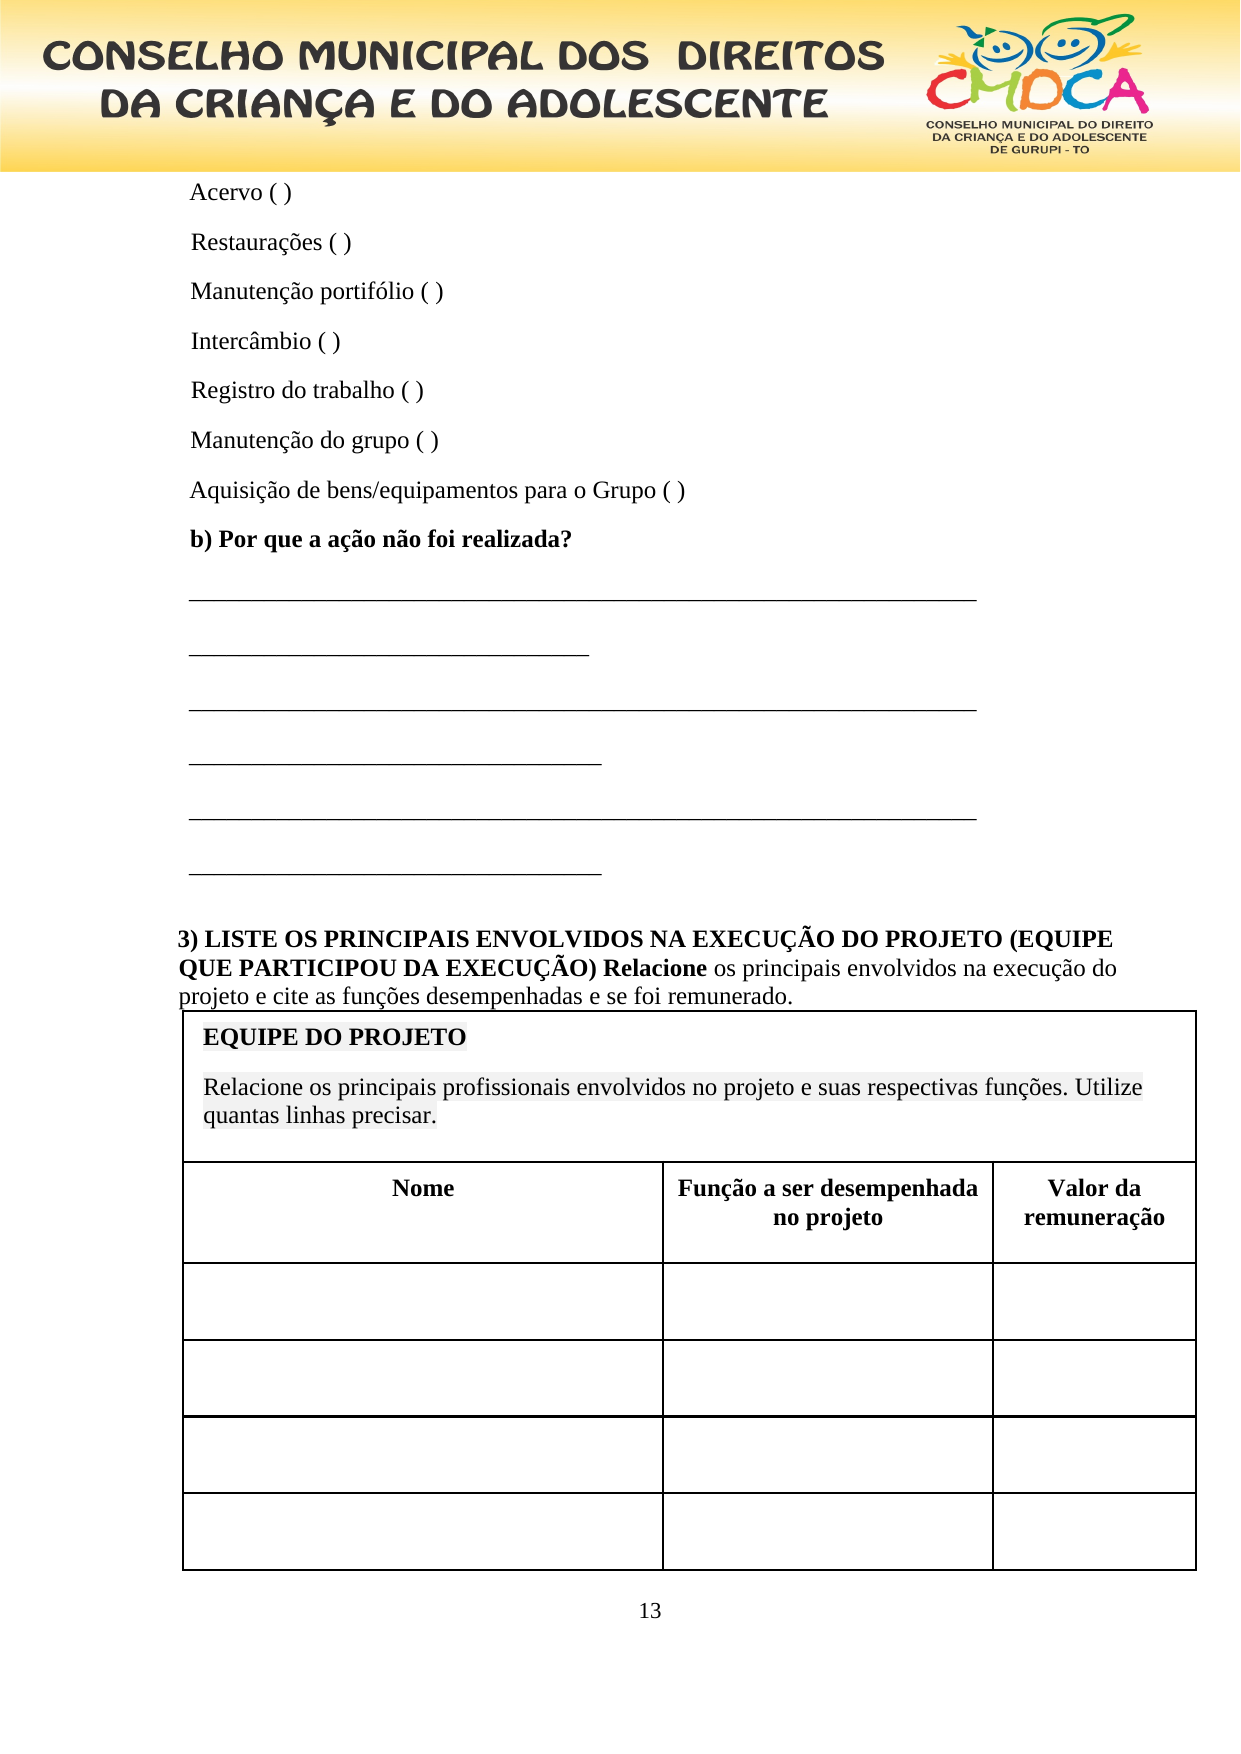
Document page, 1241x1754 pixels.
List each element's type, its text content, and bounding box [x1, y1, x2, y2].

table_cell [994, 1341, 1195, 1415]
text Registro do trabalho ( ) [191, 376, 1122, 404]
table_cell Nome [184, 1163, 662, 1262]
table_cell Valor da remuneração [994, 1163, 1195, 1262]
text Intercâmbio ( ) [191, 326, 1122, 355]
table_cell [664, 1264, 992, 1338]
table_cell [184, 1264, 662, 1338]
text Aquisição de bens/equipamentos para o Grupo ( ) [189, 475, 1122, 503]
text b) Por que a ação não foi realizada? [190, 524, 1122, 553]
text Restaurações ( ) [191, 227, 1122, 256]
table_cell Função a ser desempenhada no projeto [664, 1163, 992, 1262]
text Manutenção do grupo ( ) [190, 425, 1122, 454]
text Manutenção portifólio ( ) [190, 276, 1122, 305]
text 3) LISTE OS PRINCIPAIS ENVOLVIDOS NA EXECUÇÃO DO PROJETO (EQUIPE QUE PARTICIPOU DA EXECUÇÃO) Relacione os principais envolvidos na execução do projeto e cite as funções desempenhadas e se foi remunerado. [177, 925, 1122, 1010]
table_cell [664, 1341, 992, 1415]
table_cell [994, 1418, 1195, 1492]
text Acervo ( ) [189, 177, 1122, 206]
table_cell [664, 1494, 992, 1569]
picture [0, 0, 1241, 172]
table_cell [994, 1494, 1195, 1569]
text _______________________________________________________________________________________________ ________________________________________________________________________________________________ ________________________________________________________________________________________________ [189, 575, 987, 878]
table_header EQUIPE DO PROJETO Relacione os principais profissionais envolvidos no projeto e suas respectivas funções. Utilize quantas linhas precisar. [184, 1012, 1195, 1161]
table_cell [664, 1418, 992, 1492]
table_cell [184, 1494, 662, 1569]
table_cell [184, 1341, 662, 1415]
table_cell [994, 1264, 1195, 1338]
table_cell [184, 1418, 662, 1492]
